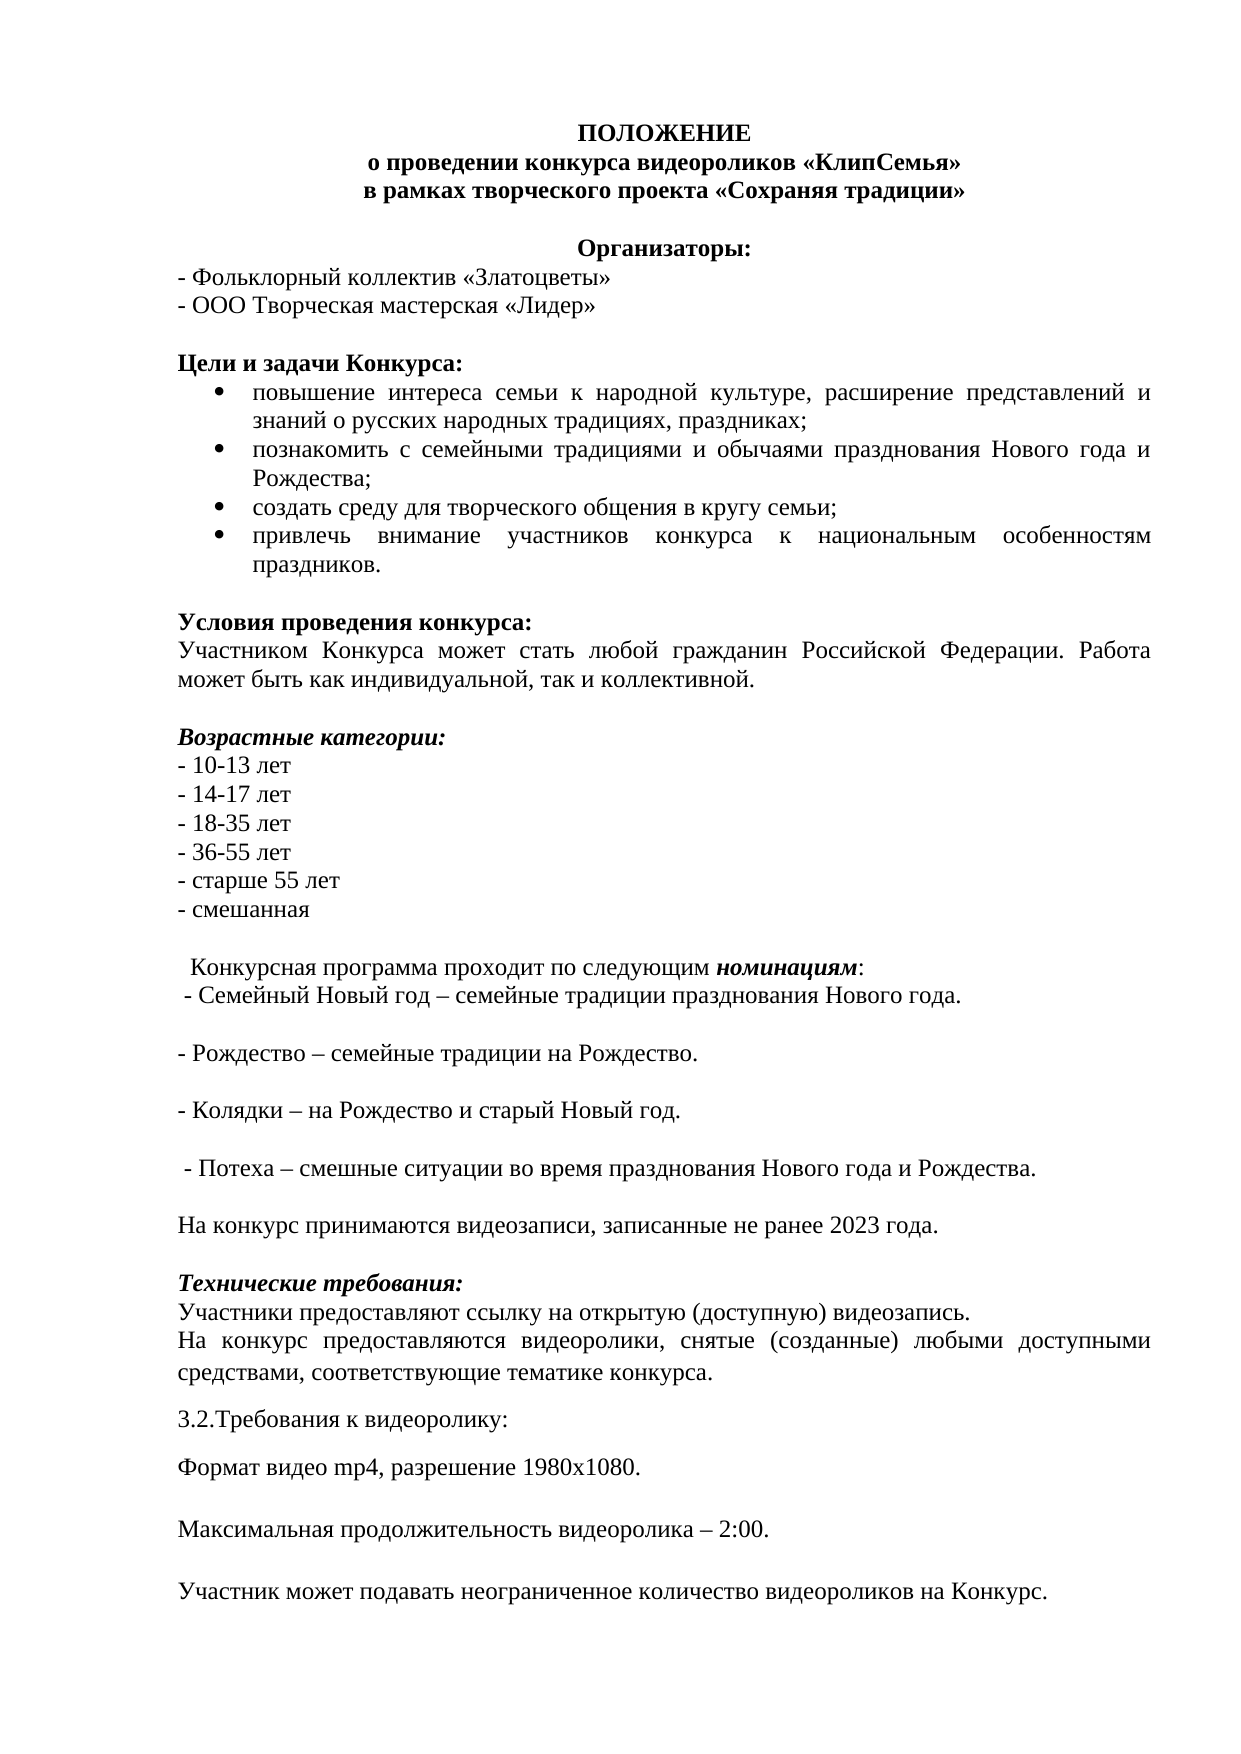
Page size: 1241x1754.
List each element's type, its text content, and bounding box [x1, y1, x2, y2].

text - Семейный Новый год – семейные традиции празднования Нового года. [177, 981, 1152, 1009]
list привлечь внимание участников конкурса к национальным особенностям праздников. [215, 521, 1152, 578]
list познакомить с семейными традициями и обычаями празднования Нового года и Рождества; [215, 434, 1152, 492]
text - старше 55 лет [177, 866, 1152, 894]
text - Колядки – на Рождество и старый Новый год. [177, 1096, 1152, 1124]
text - 14-17 лет [177, 779, 1152, 808]
text Условия проведения конкурса: [177, 607, 1152, 636]
text Участник может подавать неограниченное количество видеороликов на Конкурс. [177, 1576, 1152, 1605]
text Участники предоставляют ссылку на открытую (доступную) видеозапись. [177, 1297, 1152, 1326]
text - Рождество – семейные традиции на Рождество. [177, 1038, 1152, 1067]
text На конкурс принимаются видеозаписи, записанные не ранее 2023 года. [177, 1211, 1152, 1239]
text На конкурс предоставляются видеоролики, снятые (созданные) любыми доступными средствами, соответствующие тематике конкурса. [177, 1326, 1152, 1385]
text Технические требования: [177, 1268, 1152, 1297]
list повышение интереса семьи к народной культуре, расширение представлений и знаний о русских народных традициях, праздниках; [215, 377, 1152, 434]
text - Потеха – смешные ситуации во время празднования Нового года и Рождества. [177, 1153, 1152, 1182]
text - 18-35 лет [177, 808, 1152, 837]
text - ООО Творческая мастерская «Лидер» [177, 291, 1152, 319]
text ПОЛОЖЕНИЕ [177, 118, 1152, 147]
text Участником Конкурса может стать любой гражданин Российской Федерации. Работа может быть как индивидуальной, так и коллективной. [177, 636, 1152, 693]
text о проведении конкурса видеороликов «КлипСемья» [177, 147, 1152, 176]
text - 10-13 лет [177, 751, 1152, 779]
text в рамках творческого проекта «Сохраняя традиции» [177, 176, 1152, 204]
text Организаторы: [177, 233, 1152, 262]
list создать среду для творческого общения в кругу семьи; [215, 492, 1152, 521]
text Формат видео mp4, разрешение 1980х1080. [177, 1452, 1152, 1481]
text Возрастные категории: [177, 722, 1152, 751]
text 3.2.Требования к видеоролику: [177, 1404, 1152, 1433]
text Максимальная продолжительность видеоролика – 2:00. [177, 1514, 1152, 1543]
text - 36-55 лет [177, 837, 1152, 866]
text - смешанная [177, 894, 1152, 923]
text Цели и задачи Конкурса: [177, 348, 1152, 377]
text - Фольклорный коллектив «Златоцветы» [177, 262, 1152, 291]
text Конкурсная программа проходит по следующим номинациям: [177, 952, 1152, 981]
